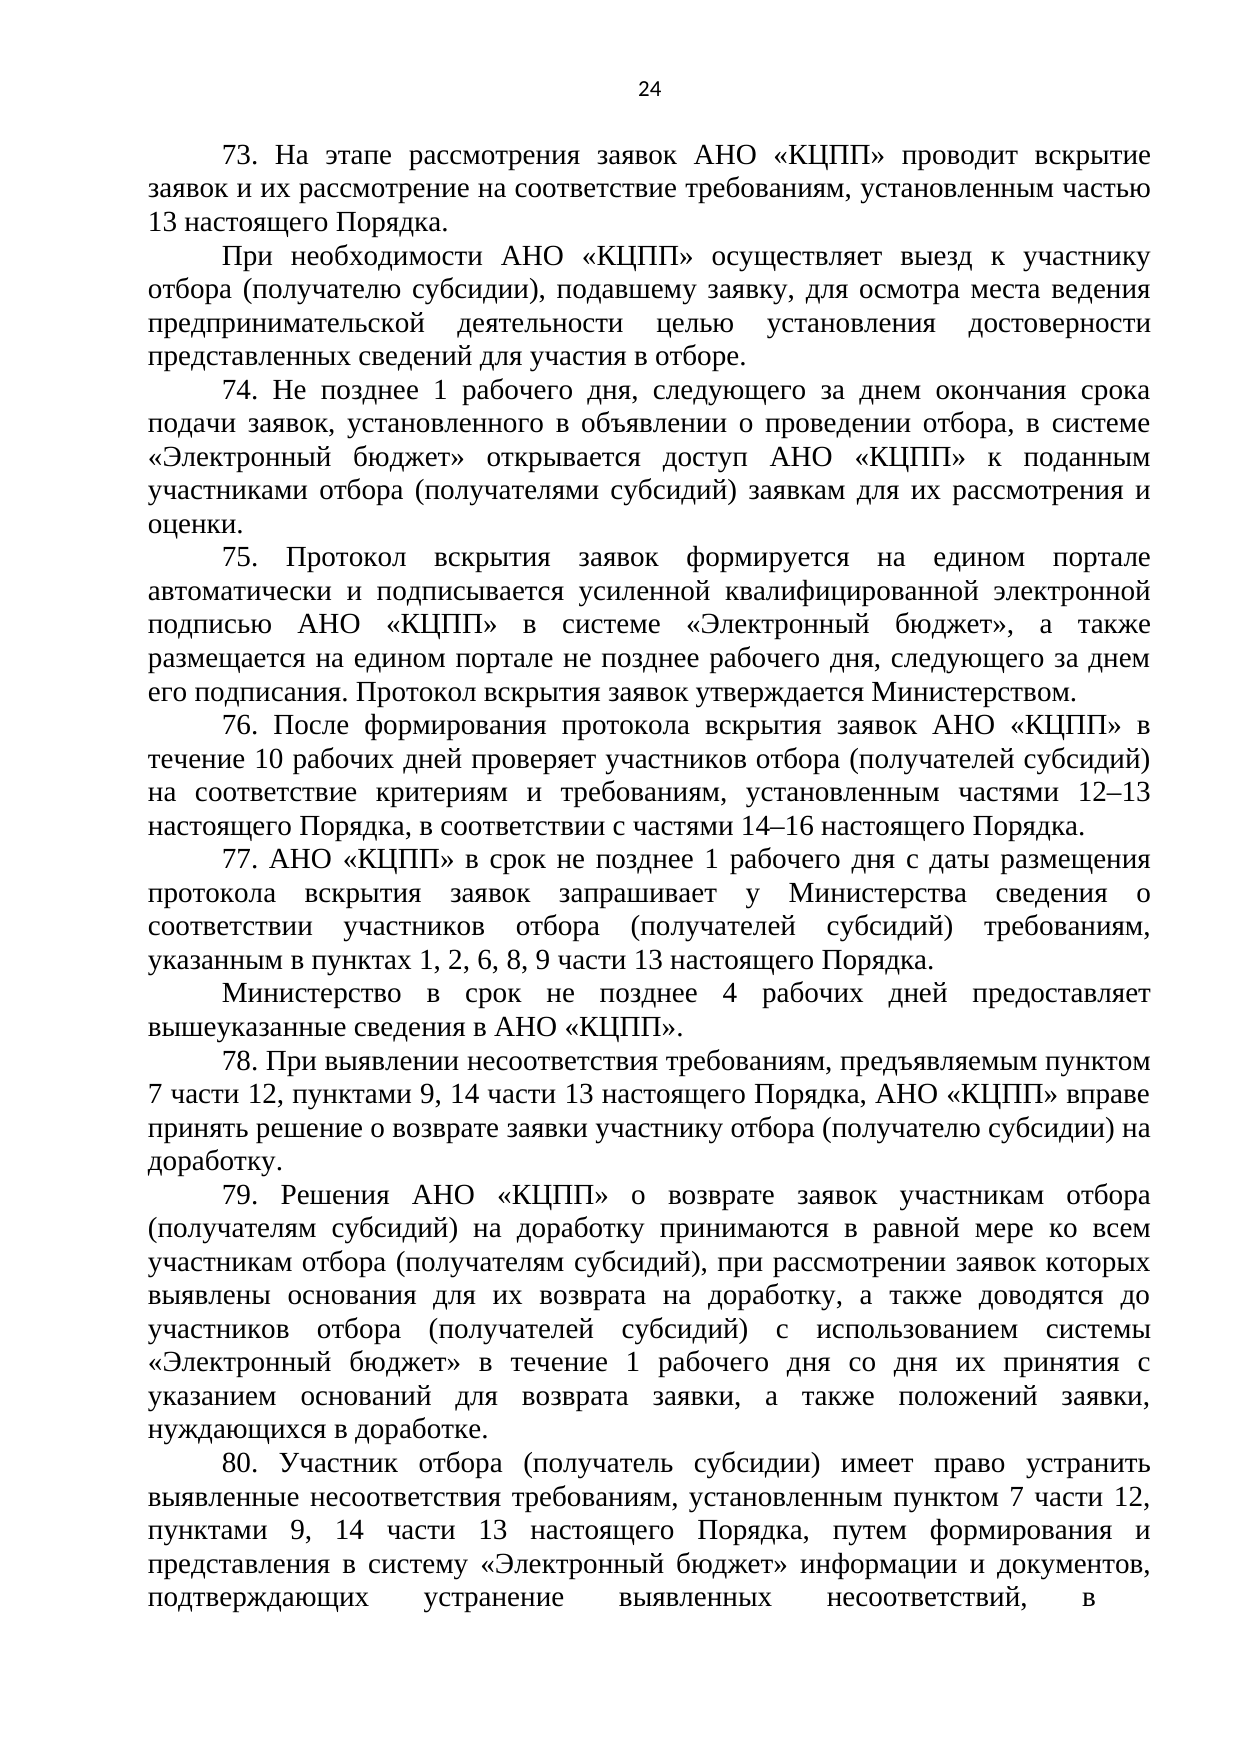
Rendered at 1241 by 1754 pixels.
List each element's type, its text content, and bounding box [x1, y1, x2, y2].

text При необходимости АНО «КЦПП» осуществляет выезд к участнику отбора (получателю субсидии), подавшему заявку, для осмотра места ведения предпринимательской деятельности целью установления достоверности представленных сведений для участия в отборе. [148, 238, 1152, 372]
text 73. На этапе рассмотрения заявок АНО «КЦПП» проводит вскрытие заявок и их рассмотрение на соответствие требованиям, установленным частью 13 настоящего Порядка. [148, 137, 1152, 238]
text 79. Решения АНО «КЦПП» о возврате заявок участникам отбора (получателям субсидий) на доработку принимаются в равной мере ко всем участникам отбора (получателям субсидий), при рассмотрении заявок которых выявлены основания для их возврата на доработку, а также доводятся до участников отбора (получателей субсидий) с использованием системы «Электронный бюджет» в течение 1 рабочего дня со дня их принятия с указанием оснований для возврата заявки, а также положений заявки, нуждающихся в доработке. [148, 1177, 1152, 1445]
text 74. Не позднее 1 рабочего дня, следующего за днем окончания срока подачи заявок, установленного в объявлении о проведении отбора, в системе «Электронный бюджет» открывается доступ АНО «КЦПП» к поданным участниками отбора (получателями субсидий) заявкам для их рассмотрения и оценки. [148, 372, 1152, 539]
text 78. При выявлении несоответствия требованиям, предъявляемым пунктом 7 части 12, пунктами 9, 14 части 13 настоящего Порядка, АНО «КЦПП» вправе принять решение о возврате заявки участнику отбора (получателю субсидии) на доработку. [148, 1043, 1152, 1177]
text 76. После формирования протокола вскрытия заявок АНО «КЦПП» в течение 10 рабочих дней проверяет участников отбора (получателей субсидий) на соответствие критериям и требованиям, установленным частями 12–13 настоящего Порядка, в соответствии с частями 14–16 настоящего Порядка. [148, 707, 1152, 841]
text 77. АНО «КЦПП» в срок не позднее 1 рабочего дня с даты размещения протокола вскрытия заявок запрашивает у Министерства сведения о соответствии участников отбора (получателей субсидий) требованиям, указанным в пунктах 1, 2, 6, 8, 9 части 13 настоящего Порядка. [148, 841, 1152, 976]
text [148, 1445, 1152, 1613]
text 75. Протокол вскрытия заявок формируется на едином портале автоматически и подписывается усиленной квалифицированной электронной подписью АНО «КЦПП» в системе «Электронный бюджет», а также размещается на едином портале не позднее рабочего дня, следующего за днем его подписания. Протокол вскрытия заявок утверждается Министерством. [148, 539, 1152, 707]
text Министерство в срок не позднее 4 рабочих дней предоставляет вышеуказанные сведения в АНО «КЦПП». [148, 976, 1152, 1043]
